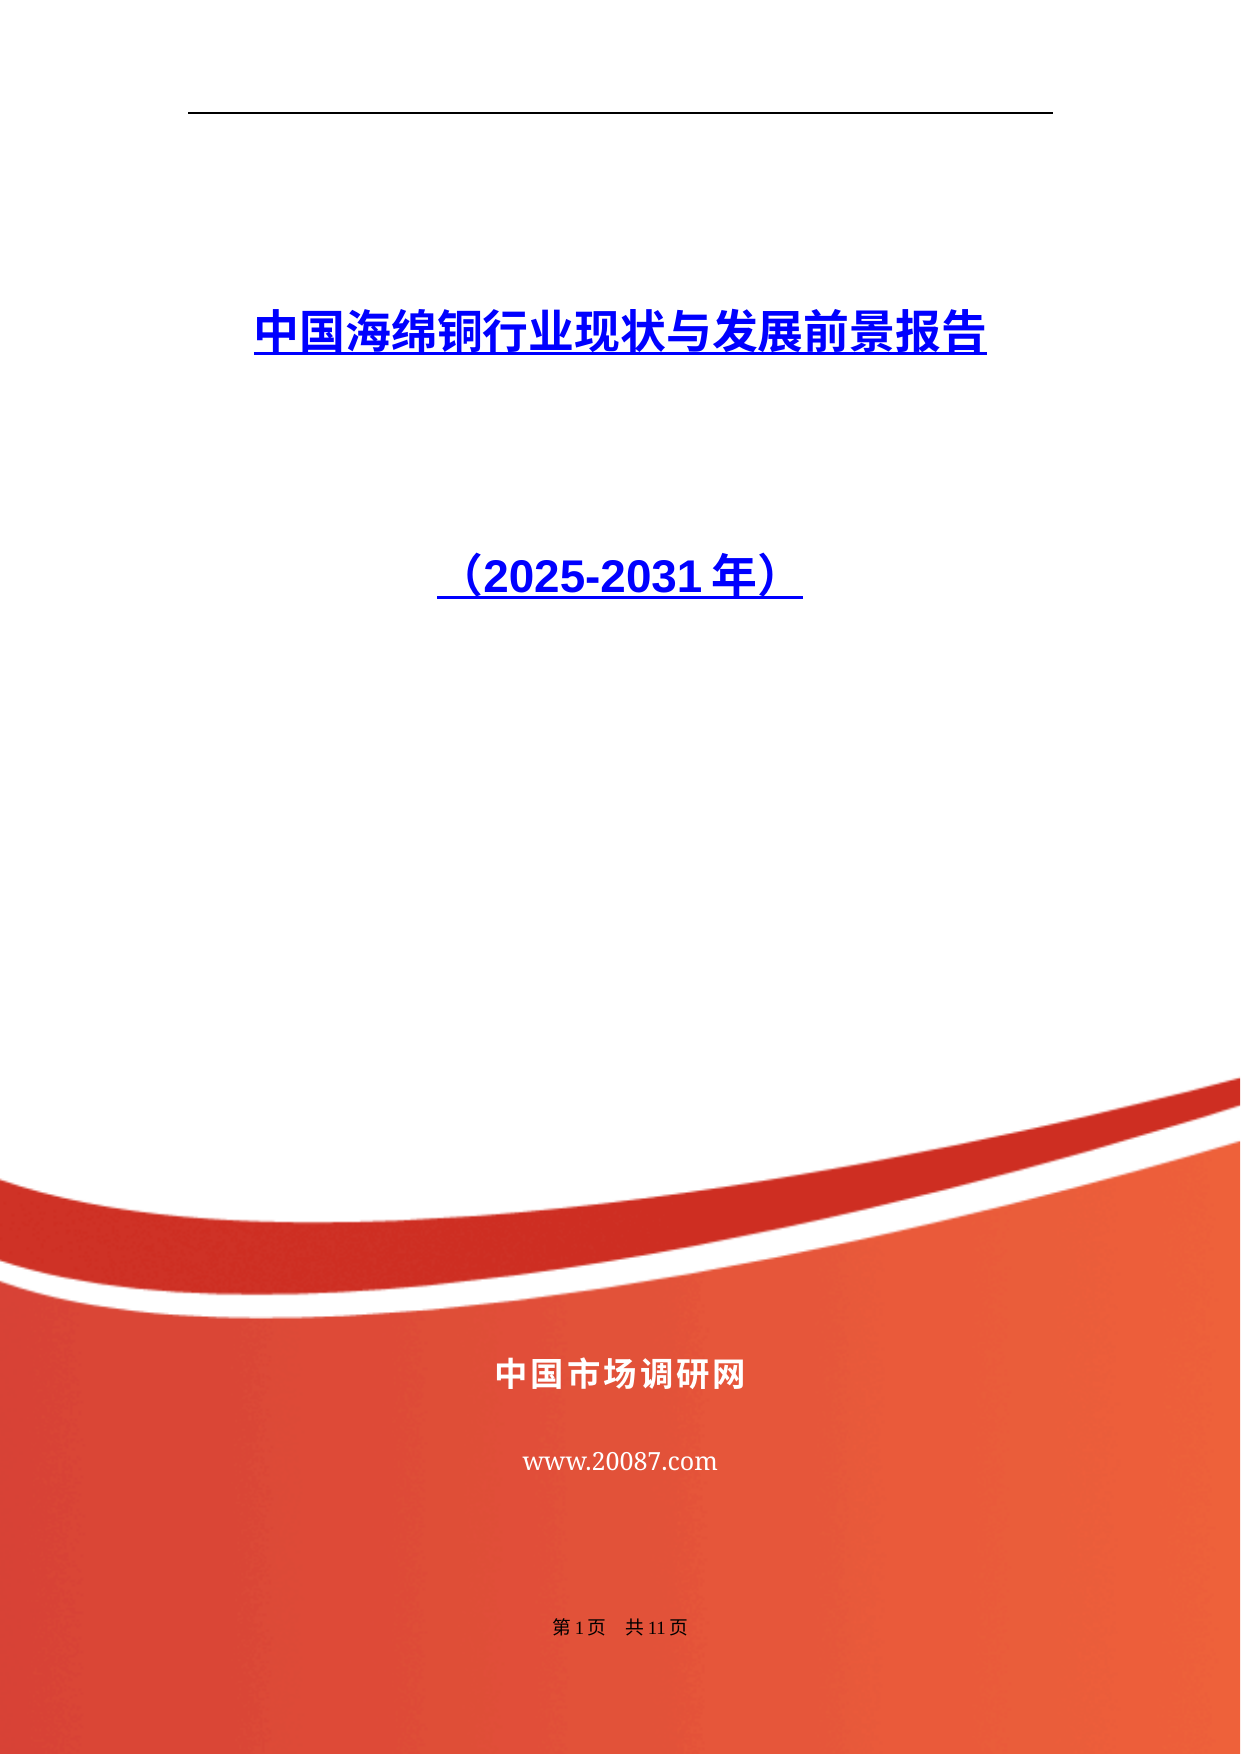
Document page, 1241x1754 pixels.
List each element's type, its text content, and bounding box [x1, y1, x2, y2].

subtitle 中国市场调研网 [187, 1339, 1053, 1404]
picture [0, 1006, 1241, 1754]
table_header 中国海绵铜行业现状与发展前景报告（2025-2031年） [188, 207, 1053, 773]
text www.20087.com [187, 1428, 1053, 1493]
